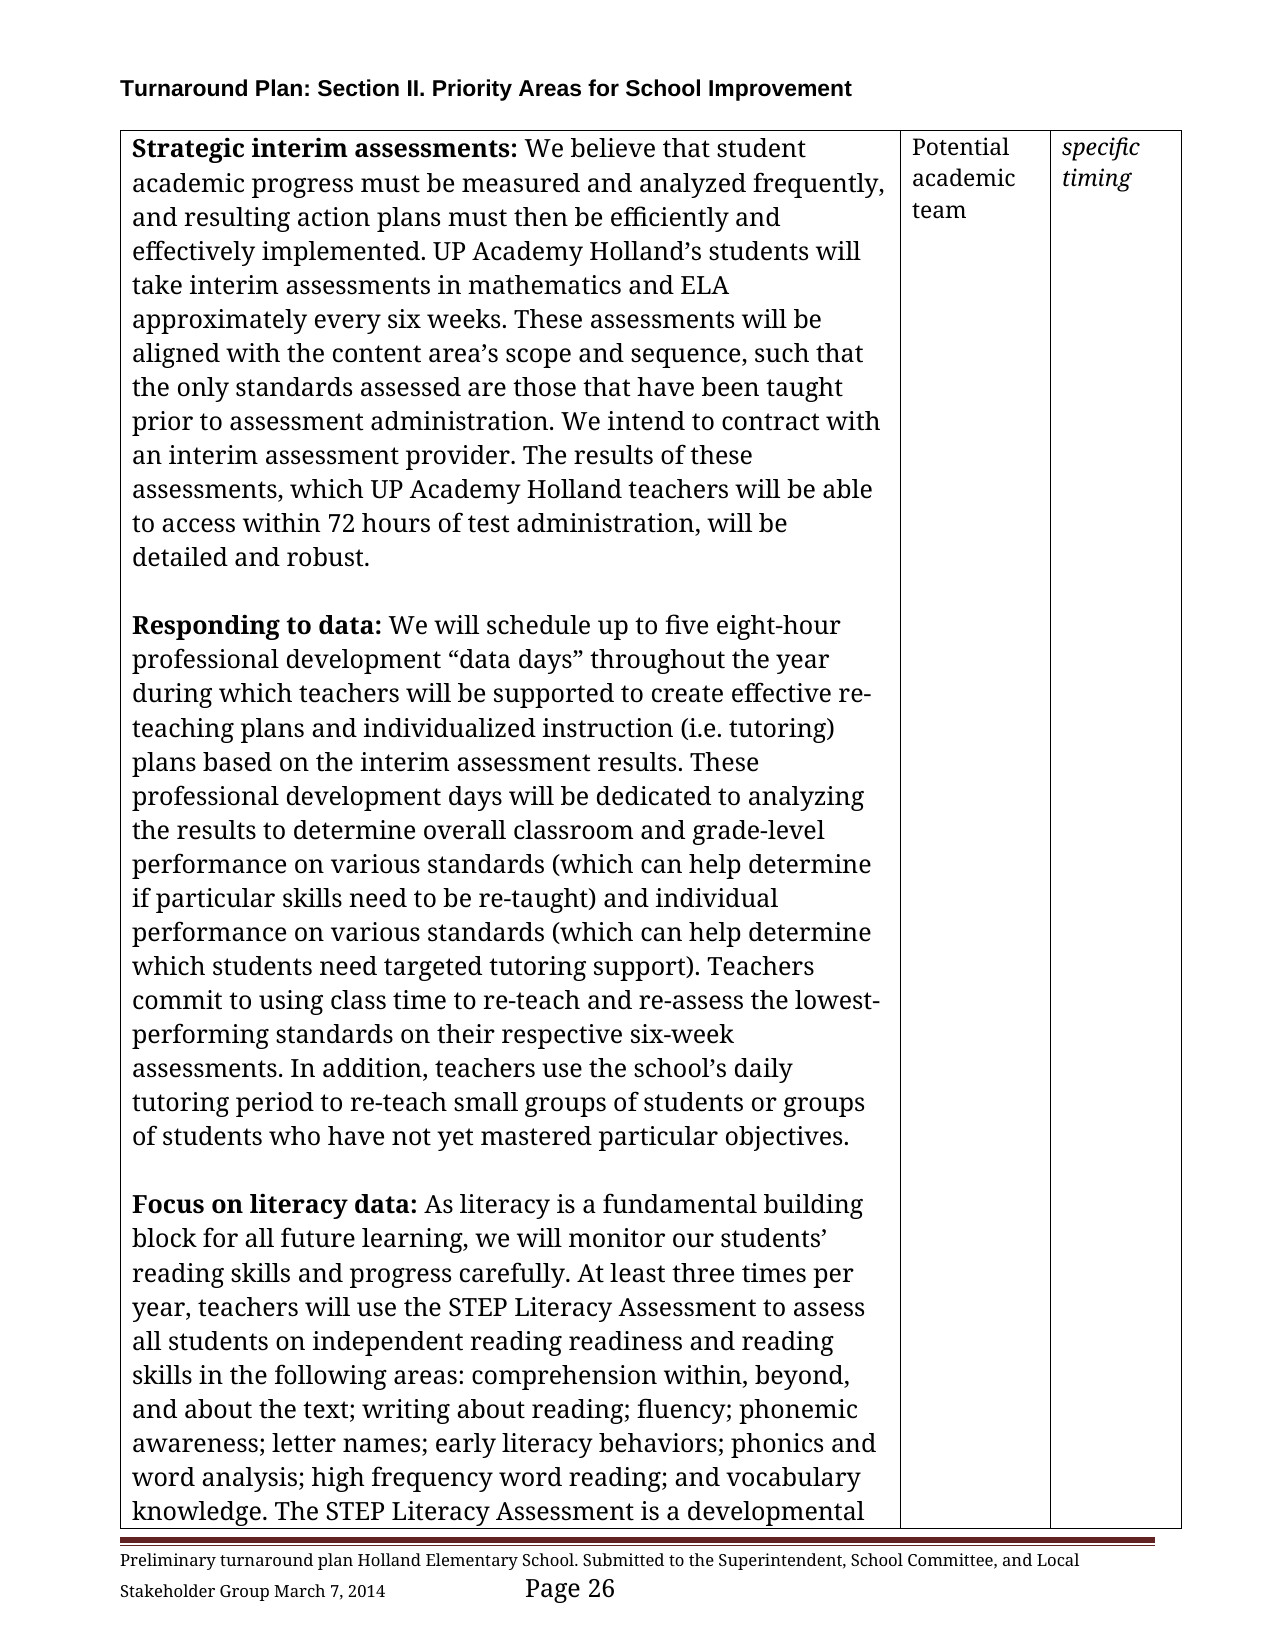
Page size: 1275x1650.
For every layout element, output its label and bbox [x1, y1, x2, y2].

table_cell [1051, 131, 1181, 1528]
table_cell [901, 131, 1050, 1528]
table_cell [121, 131, 900, 1528]
